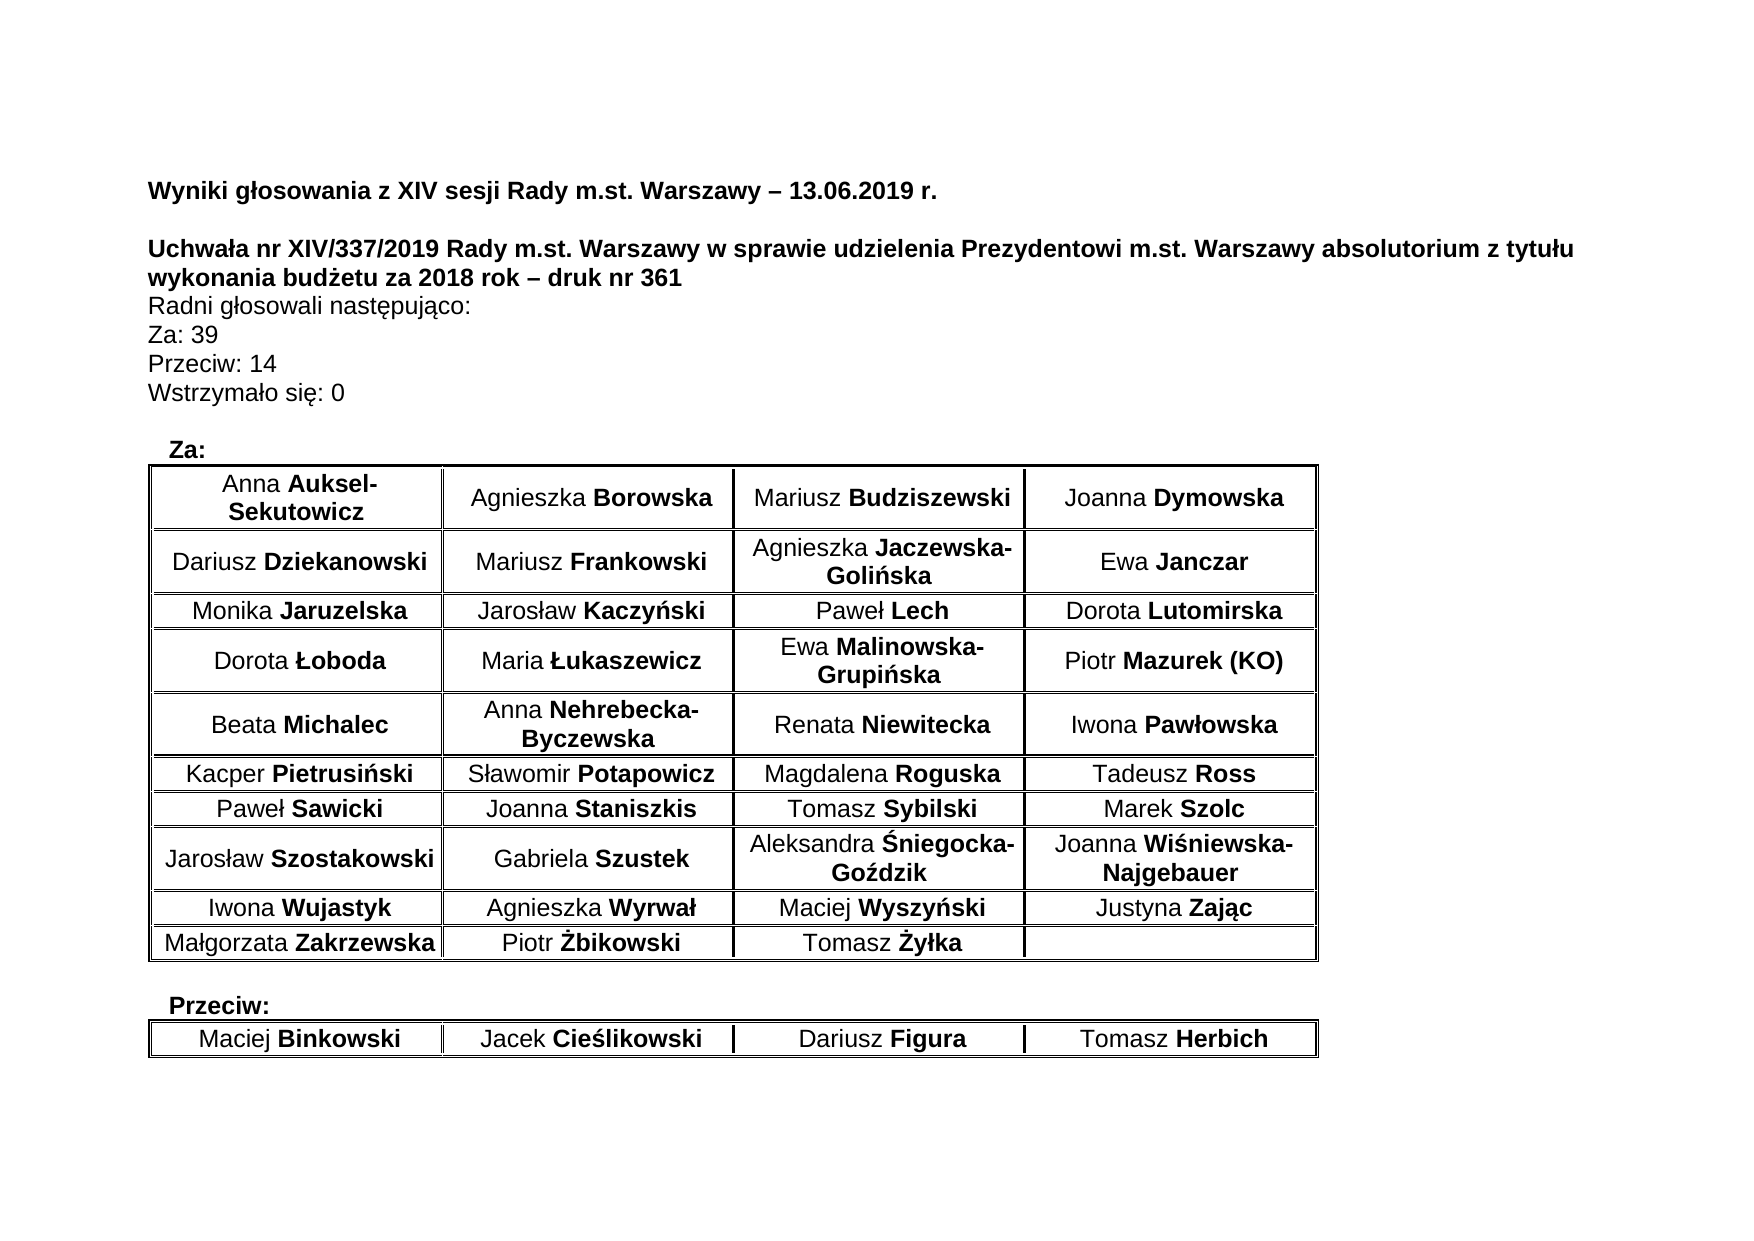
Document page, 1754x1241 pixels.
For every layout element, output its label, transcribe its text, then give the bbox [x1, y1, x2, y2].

table_cell Dorota Łoboda [150, 627, 442, 691]
table_cell Małgorzata Zakrzewska [152, 924, 442, 959]
table_cell Joanna Wiśniewska-Najgebauer [1026, 825, 1316, 888]
table_cell Maciej Wyszyński [735, 892, 1023, 923]
table_cell Renata Niewitecka [735, 694, 1023, 754]
table_cell Tomasz Sybilski [735, 793, 1023, 824]
table_cell Anna Nehrebecka-Byczewska [444, 694, 732, 754]
table_cell Agnieszka Wyrwał [444, 892, 732, 923]
table_cell Beata Michalec [150, 691, 442, 754]
table_cell Piotr Mazurek (KO) [1024, 627, 1317, 691]
table_header Anna Auksel-Sekutowicz [152, 467, 442, 528]
table_header Dariusz Figura [733, 1023, 1024, 1054]
table_cell Tomasz Żyłka [733, 927, 1024, 959]
table_cell Monika Jaruzelska [150, 592, 442, 627]
table_cell Joanna Staniszkis [444, 793, 732, 824]
text Uchwała nr XIV/337/2019 Rady m.st. Warszawy w sprawie udzielenia Prezydentowi m.st. Warszawy absolutorium z tytułu wykonania budżetu za 2018 rok – druk nr 361 Radni głosowali następująco: Za: 39 Przeciw: 14 Wstrzymało się: 0 Za: [148, 234, 1606, 464]
table_cell Paweł Sawicki [152, 790, 441, 824]
table_cell Jarosław Kaczyński [444, 595, 732, 627]
table_cell Justyna Zając [1026, 889, 1316, 923]
table_header Tomasz Herbich [1024, 1023, 1315, 1054]
table_cell Iwona Wujastyk [152, 889, 441, 923]
table_cell Piotr Żbikowski [443, 927, 733, 959]
table_cell Jarosław Szostakowski [152, 825, 441, 888]
table_cell Magdalena Roguska [735, 758, 1023, 789]
text Wyniki głosowania z XIV sesji Rady m.st. Warszawy – 13.06.2019 r. [148, 176, 1606, 205]
text Przeciw: [148, 962, 1606, 1019]
table_cell Paweł Lech [735, 595, 1023, 627]
table_cell Mariusz Frankowski [444, 531, 732, 592]
table_cell Dorota Lutomirska [1024, 592, 1317, 627]
table_cell Maria Łukaszewicz [444, 630, 732, 691]
table_header Joanna Dymowska [1024, 467, 1315, 528]
table_cell Iwona Pawłowska [1024, 691, 1317, 754]
table_cell Dariusz Dziekanowski [150, 528, 442, 592]
table_cell [1024, 924, 1316, 959]
table_cell Agnieszka Jaczewska-Golińska [735, 531, 1023, 592]
table_header Jacek Cieślikowski [443, 1023, 733, 1054]
table_cell Aleksandra Śniegocka-Goździk [735, 828, 1023, 888]
table_cell Marek Szolc [1026, 790, 1316, 824]
table_cell Ewa Malinowska-Grupińska [735, 630, 1023, 691]
table_cell Gabriela Szustek [444, 828, 732, 888]
table_header Maciej Binkowski [152, 1023, 442, 1054]
table_cell Tadeusz Ross [1026, 754, 1316, 789]
table_cell Sławomir Potapowicz [444, 758, 732, 789]
table_cell Ewa Janczar [1024, 528, 1317, 592]
table_header Mariusz Budziszewski [733, 467, 1024, 528]
table_header Agnieszka Borowska [443, 467, 733, 528]
table_cell Kacper Pietrusiński [152, 754, 441, 789]
